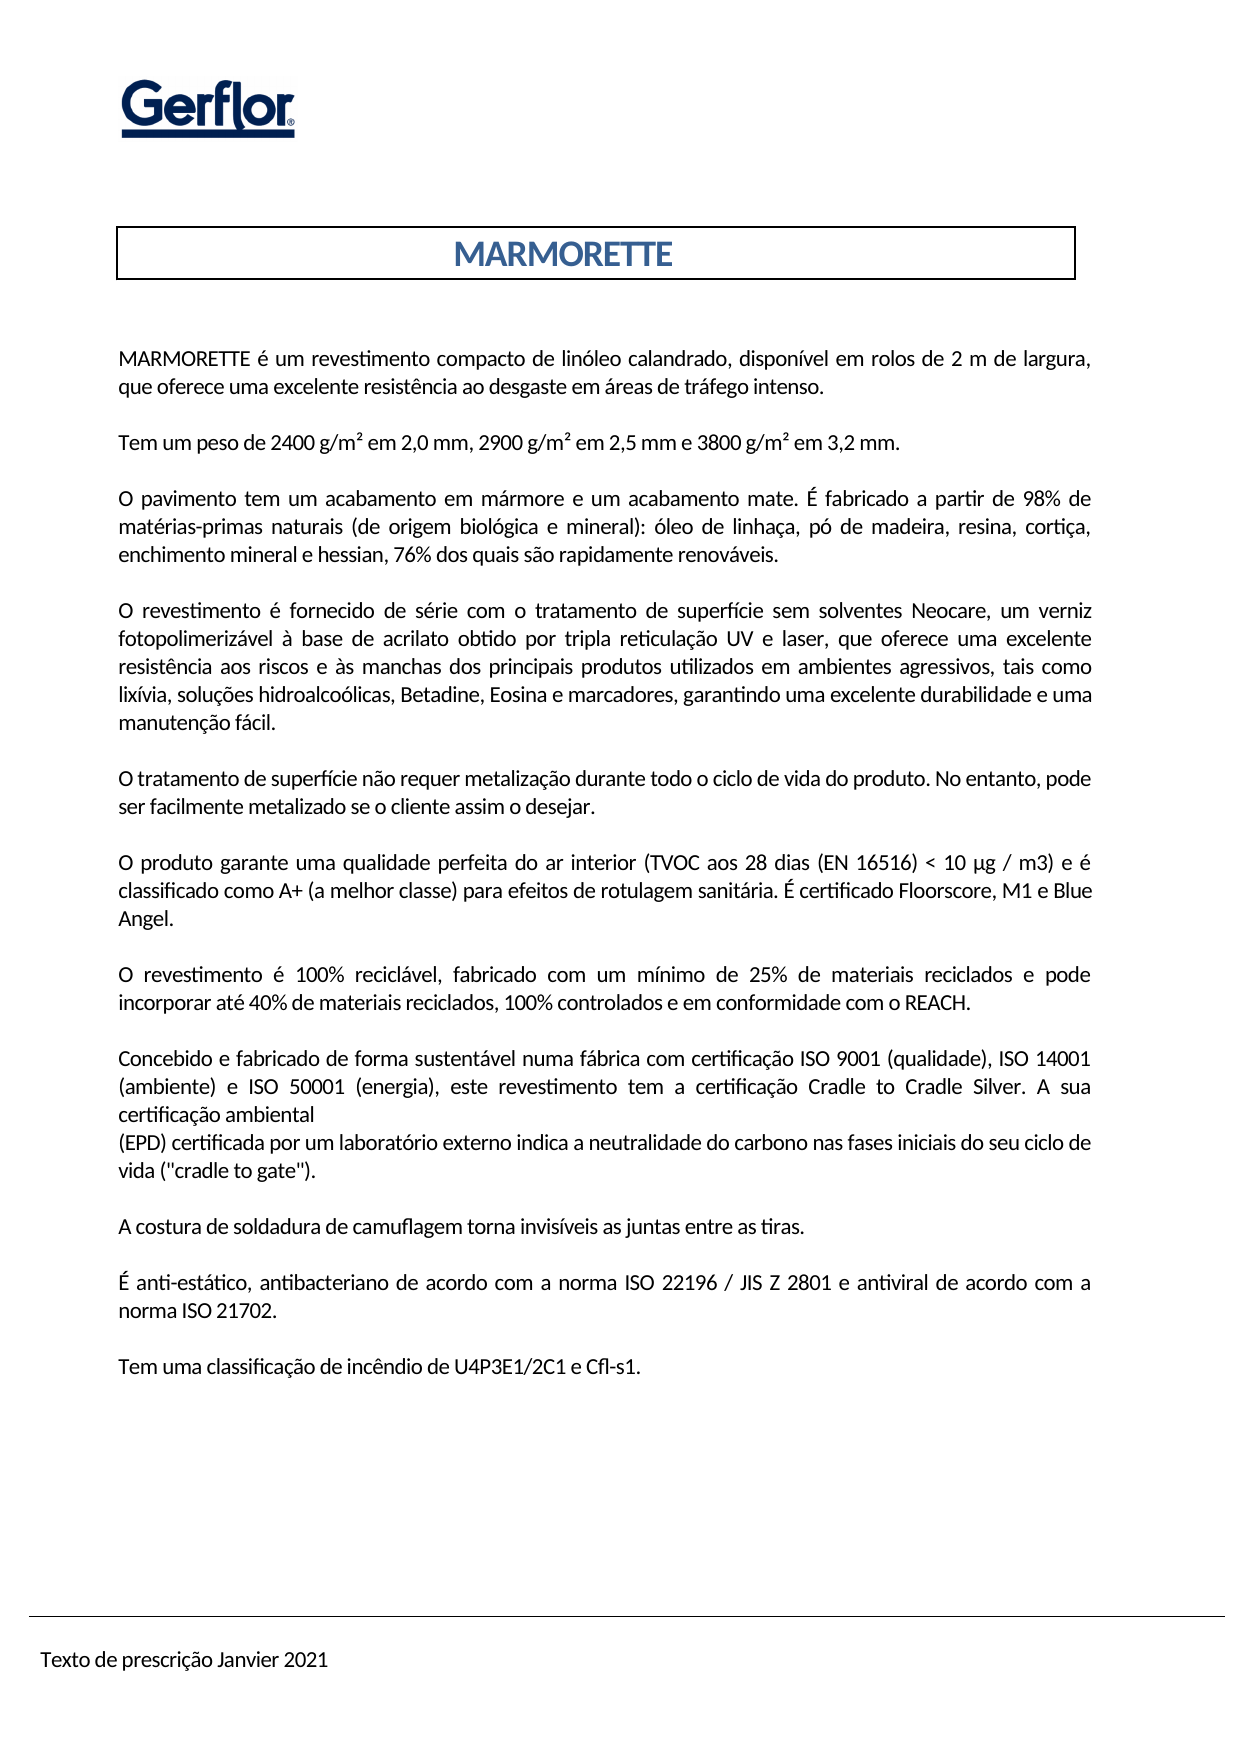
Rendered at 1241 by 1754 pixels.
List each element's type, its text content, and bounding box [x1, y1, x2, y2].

text A costura de soldadura de camuflagem torna invisíveis as juntas entre as tiras. [118, 1212, 1093, 1240]
text O revestimento é fornecido de série com o tratamento de superfície sem solventes Neocare, um verniz fotopolimerizável à base de acrilato obtido por tripla reticulação UV e laser, que oferece uma excelente resistência aos riscos e às manchas dos principais produtos utilizados em ambientes agressivos, tais como lixívia, soluções hidroalcoólicas, Betadine, Eosina e marcadores, garantindo uma excelente durabilidade e uma manutenção fácil. [118, 596, 1093, 736]
text MARMORETTE [118, 228, 1074, 278]
text Tem uma classificação de incêndio de U4P3E1/2C1 e Cfl-s1. [118, 1352, 1093, 1381]
text Tem um peso de 2400 g/m² em 2,0 mm, 2900 g/m² em 2,5 mm e 3800 g/m² em 3,2 mm. [118, 428, 1093, 456]
text Concebido e fabricado de forma sustentável numa fábrica com certificação ISO 9001 (qualidade), ISO 14001 (ambiente) e ISO 50001 (energia), este revestimento tem a certificação Cradle to Cradle Silver. A sua certificação ambiental [118, 1044, 1093, 1128]
text O produto garante uma qualidade perfeita do ar interior (TVOC aos 28 dias (EN 16516) < 10 μg / m3) e é classificado como A+ (a melhor classe) para efeitos de rotulagem sanitária. É certificado Floorscore, M1 e Blue Angel. [118, 848, 1093, 932]
text É anti-estático, antibacteriano de acordo com a norma ISO 22196 / JIS Z 2801 e antiviral de acordo com a norma ISO 21702. [118, 1268, 1093, 1324]
text O tratamento de superfície não requer metalização durante todo o ciclo de vida do produto. No entanto, pode ser facilmente metalizado se o cliente assim o desejar. [118, 764, 1093, 820]
text MARMORETTE é um revestimento compacto de linóleo calandrado, disponível em rolos de 2 m de largura, que oferece uma excelente resistência ao desgaste em áreas de tráfego intenso. [118, 344, 1093, 400]
text O revestimento é 100% reciclável, fabricado com um mínimo de 25% de materiais reciclados e pode incorporar até 40% de materiais reciclados, 100% controlados e em conformidade com o REACH. [118, 960, 1093, 1016]
text (EPD) certificada por um laboratório externo indica a neutralidade do carbono nas fases iniciais do seu ciclo de vida ("cradle to gate"). [118, 1128, 1093, 1184]
picture [118, 76, 298, 142]
text O pavimento tem um acabamento em mármore e um acabamento mate. É fabricado a partir de 98% de matérias-primas naturais (de origem biológica e mineral): óleo de linhaça, pó de madeira, resina, cortiça, enchimento mineral e hessian, 76% dos quais são rapidamente renováveis. [118, 484, 1093, 568]
